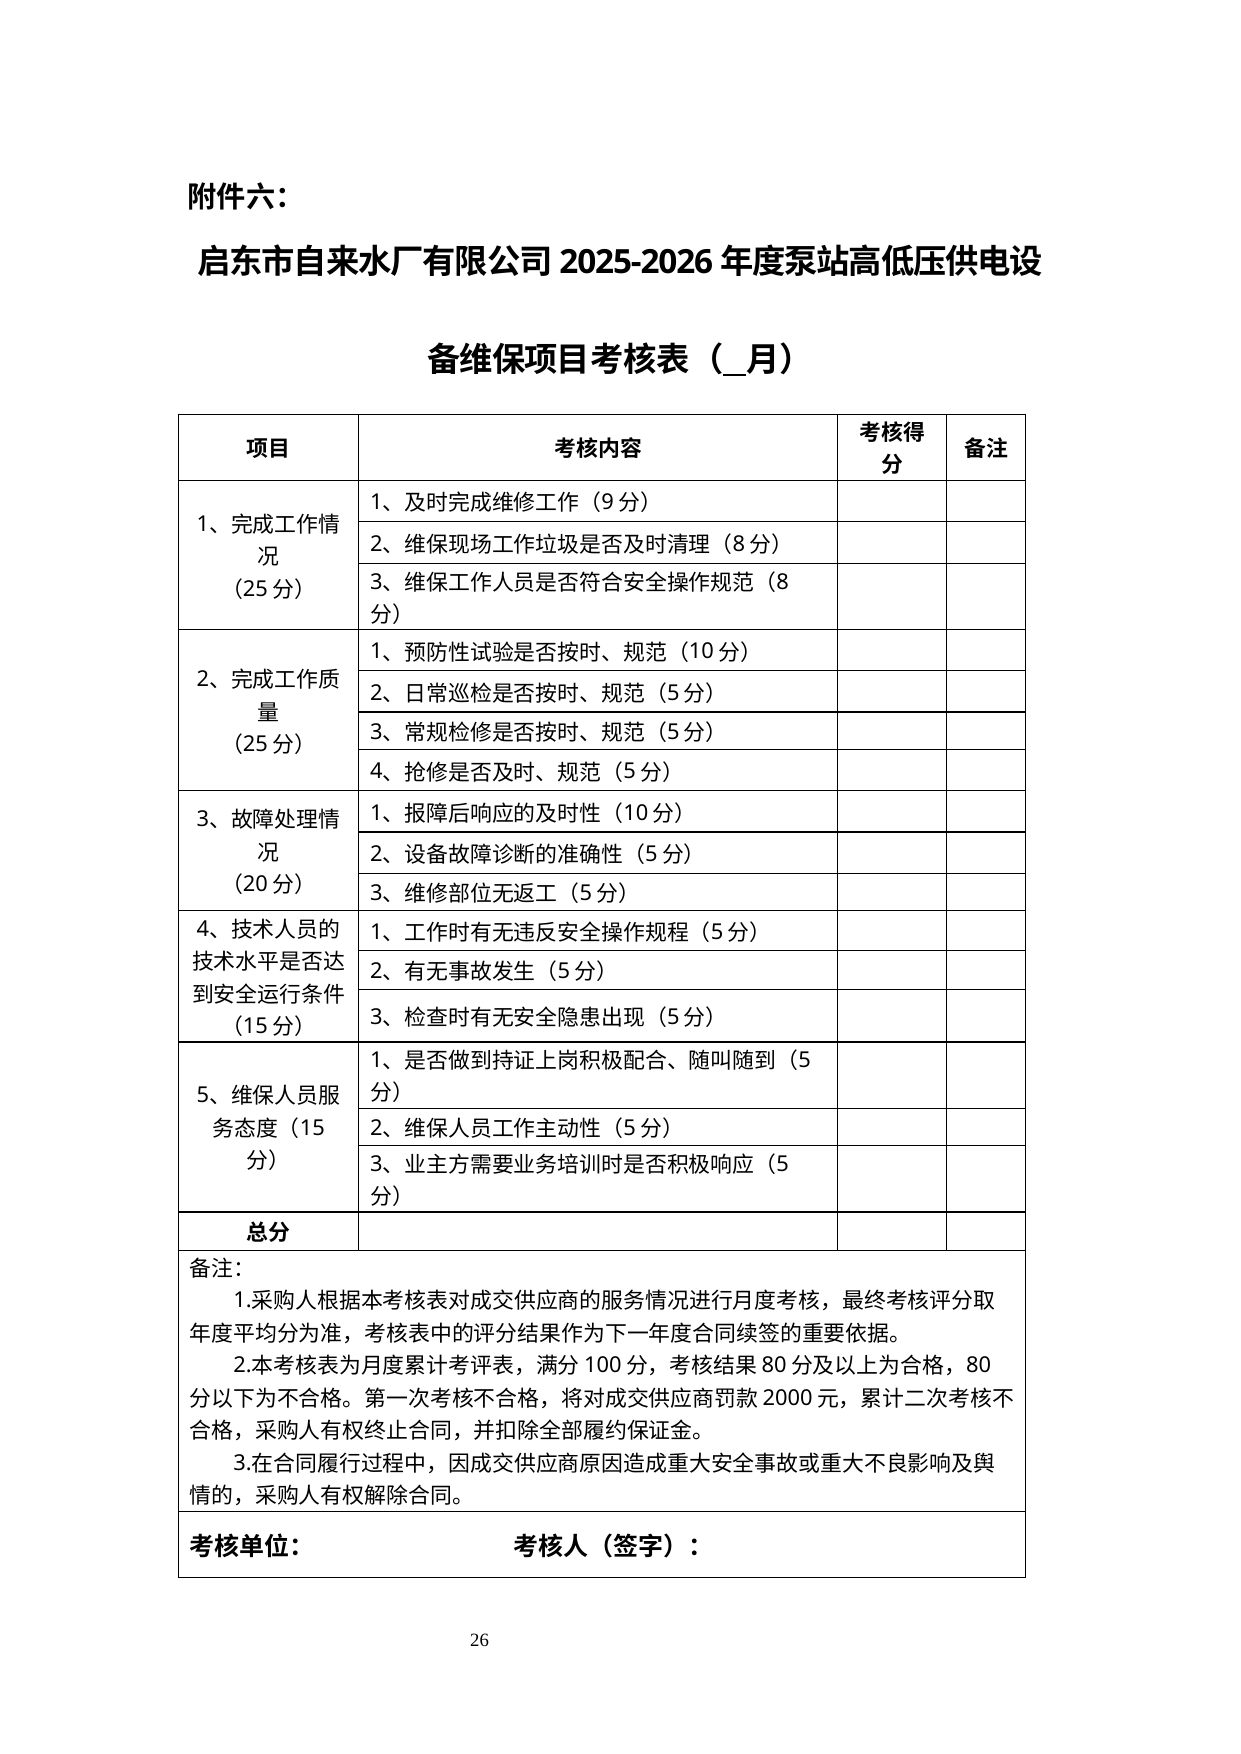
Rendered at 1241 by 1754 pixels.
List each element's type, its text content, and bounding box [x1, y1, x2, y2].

table_cell [838, 630, 946, 670]
text 启东市自来水厂有限公司2025-2026年度泵站高低压供电设备维保项目考核表（ 月） [187, 227, 1053, 389]
table_cell 考核单位： 考核人（签字）： 日 期： [179, 1512, 1025, 1577]
table_cell 3、检查时有无安全隐患出现（5分） [359, 990, 837, 1041]
table_cell [838, 1109, 946, 1145]
table_cell 3、维保工作人员是否符合安全操作规范（8分） [359, 564, 837, 629]
table_cell 3、业主方需要业务培训时是否积极响应（5分） [359, 1146, 837, 1211]
table_cell 1、工作时有无违反安全操作规程（5分） [359, 911, 837, 950]
table_cell 3、故障处理情况 （20分） [179, 791, 358, 910]
table_cell [947, 951, 1025, 989]
table_cell 4、技术人员的技术水平是否达到安全运行条件（15分） [179, 911, 358, 1041]
table_cell [947, 1043, 1025, 1107]
table_cell 备注： 1.采购人根据本考核表对成交供应商的服务情况进行月度考核，最终考核评分取年度平均分为准，考核表中的评分结果作为下一年度合同续签的重要依据。 2.本考核表为月度累计考评表，满分100分，考核结果80分及以上为合格，80分以下为不合格。第一次考核不合格，将对成交供应商罚款2000元，累计二次考核不合格，采购人有权终止合同，并扣除全部履约保证金。 3.在合同履行过程中，因成交供应商原因造成重大安全事故或重大不良影响及舆情的，采购人有权解除合同。 [179, 1251, 1025, 1511]
table_cell [947, 791, 1025, 831]
table_cell [947, 1213, 1025, 1249]
table_cell 1、预防性试验是否按时、规范（10分） [359, 630, 837, 670]
table_cell [838, 522, 946, 563]
table_cell [947, 1109, 1025, 1145]
table_cell 2、有无事故发生（5分） [359, 951, 837, 989]
table_cell 总分 [179, 1213, 358, 1249]
table_cell [947, 833, 1025, 872]
table_cell [838, 911, 946, 950]
table_cell 1、及时完成维修工作（9分） [359, 481, 837, 521]
table_cell [838, 791, 946, 831]
table_cell [838, 990, 946, 1041]
table_cell [947, 671, 1025, 711]
table_cell [359, 1213, 837, 1249]
table_cell [838, 671, 946, 711]
table_cell [947, 1146, 1025, 1211]
table_header 项目 [179, 415, 358, 479]
text 附件六： [187, 162, 1053, 227]
table_cell [838, 951, 946, 989]
table_cell 2、日常巡检是否按时、规范（5分） [359, 671, 837, 711]
table_cell [838, 874, 946, 910]
table_cell [947, 630, 1025, 670]
table_cell 1、是否做到持证上岗积极配合、随叫随到（5分） [359, 1043, 837, 1107]
table_header 考核得分 [838, 415, 946, 479]
table_cell 3、维修部位无返工（5分） [359, 874, 837, 910]
table_cell [947, 750, 1025, 790]
table_cell [838, 1146, 946, 1211]
table_cell [838, 833, 946, 872]
table_cell 2、维保人员工作主动性（5分） [359, 1109, 837, 1145]
table_cell [947, 990, 1025, 1041]
table_cell 2、设备故障诊断的准确性（5分） [359, 833, 837, 872]
table_cell [947, 874, 1025, 910]
table_cell [838, 481, 946, 521]
table_cell 5、维保人员服务态度（15分） [179, 1043, 358, 1211]
table_cell [838, 750, 946, 790]
table_cell 1、完成工作情况 （25分） [179, 481, 358, 629]
table_cell [947, 713, 1025, 749]
table_cell 2、完成工作质量 （25分） [179, 630, 358, 790]
table_header 备注 [947, 415, 1025, 479]
table_cell [838, 713, 946, 749]
table_cell [947, 481, 1025, 521]
table_cell 1、报障后响应的及时性（10分） [359, 791, 837, 831]
table_cell 3、常规检修是否按时、规范（5分） [359, 713, 837, 749]
table_cell [838, 1213, 946, 1249]
table_cell 2、维保现场工作垃圾是否及时清理（8分） [359, 522, 837, 563]
table_cell [838, 564, 946, 629]
table_cell 4、抢修是否及时、规范（5分） [359, 750, 837, 790]
table_cell [947, 911, 1025, 950]
table_header 考核内容 [359, 415, 837, 479]
table_cell [838, 1043, 946, 1107]
table_cell [947, 522, 1025, 563]
table_cell [947, 564, 1025, 629]
